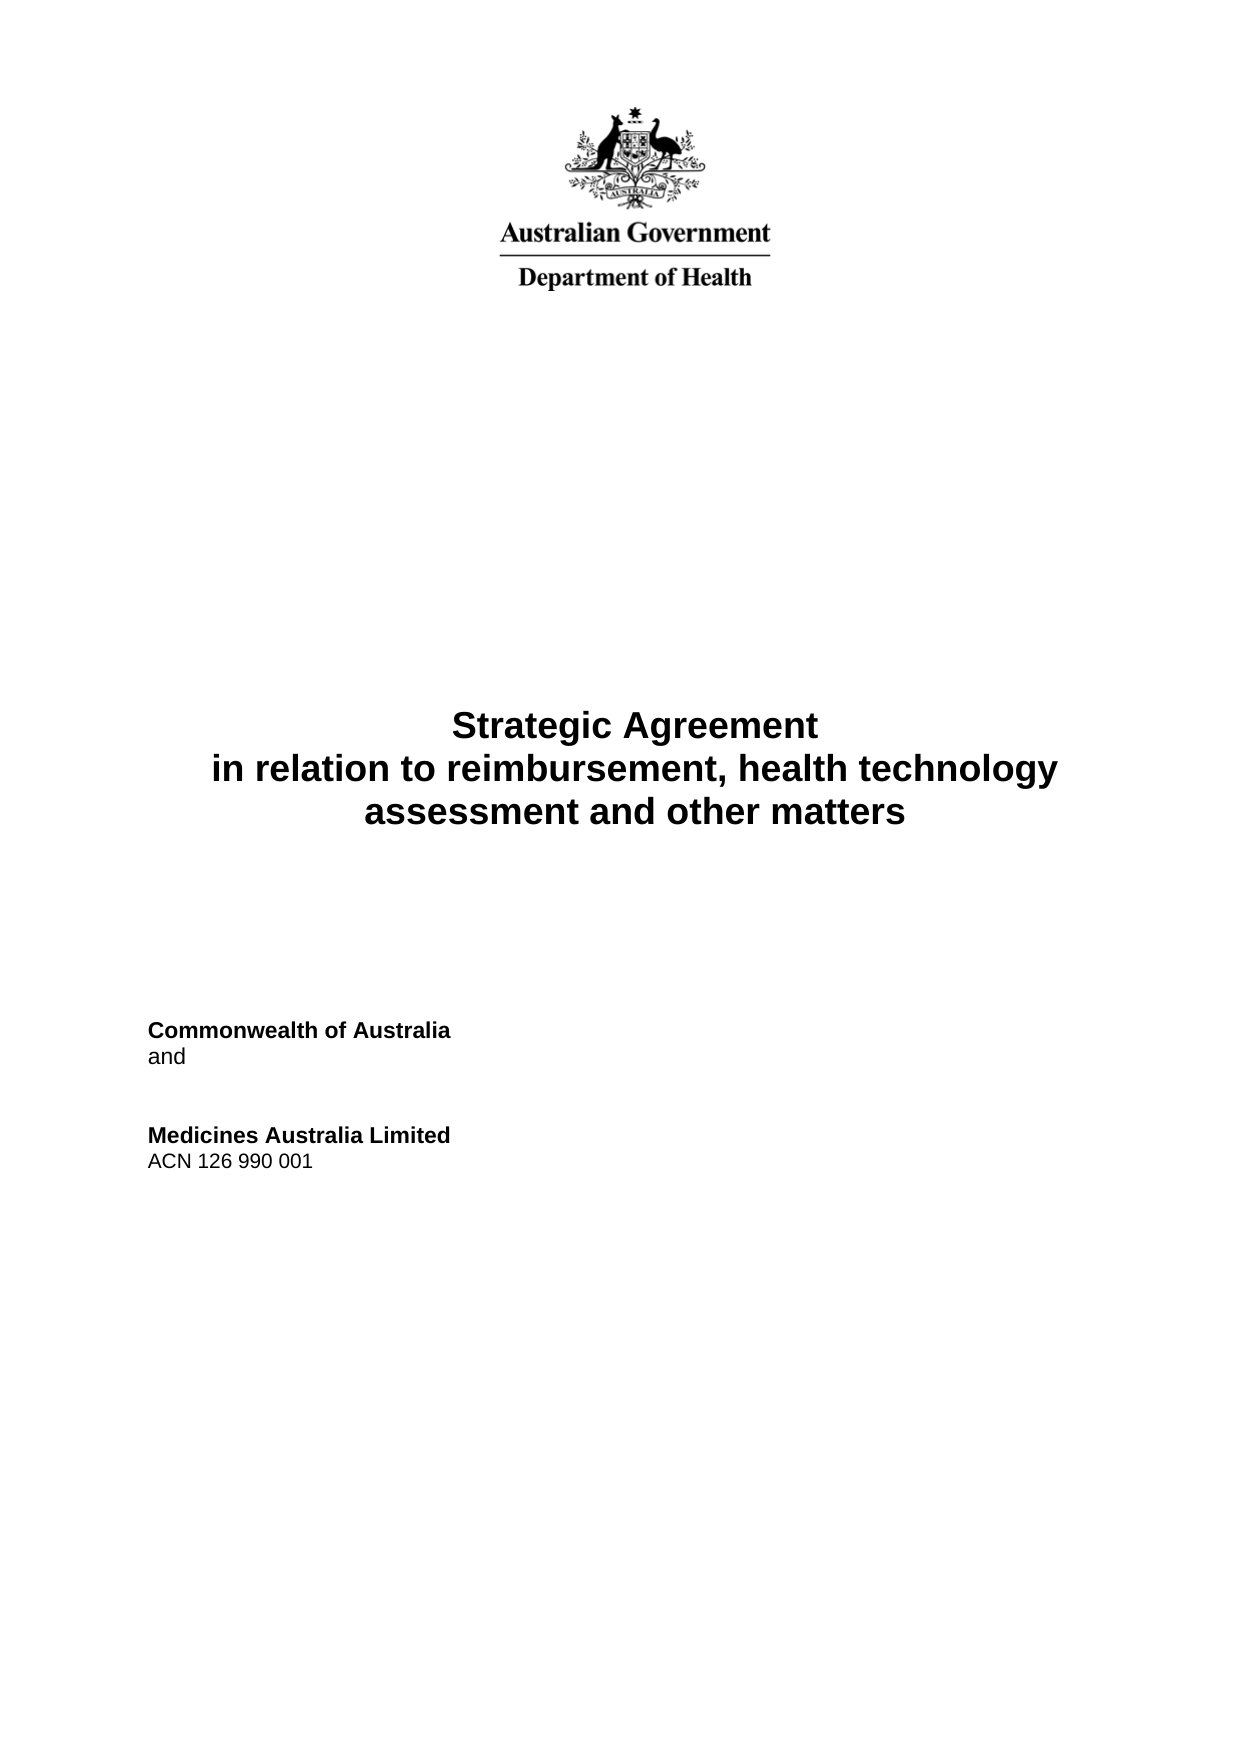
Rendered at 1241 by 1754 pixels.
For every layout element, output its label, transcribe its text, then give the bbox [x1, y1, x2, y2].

text Commonwealth of Australia [148, 1017, 1122, 1043]
picture [496, 107, 774, 291]
text in relation to reimbursement, health technology assessment and other matters [148, 746, 1122, 832]
text Strategic Agreement [148, 703, 1122, 746]
text Medicines Australia Limited ACN 126 990 001 [148, 1122, 1122, 1173]
text and [148, 1043, 1122, 1070]
